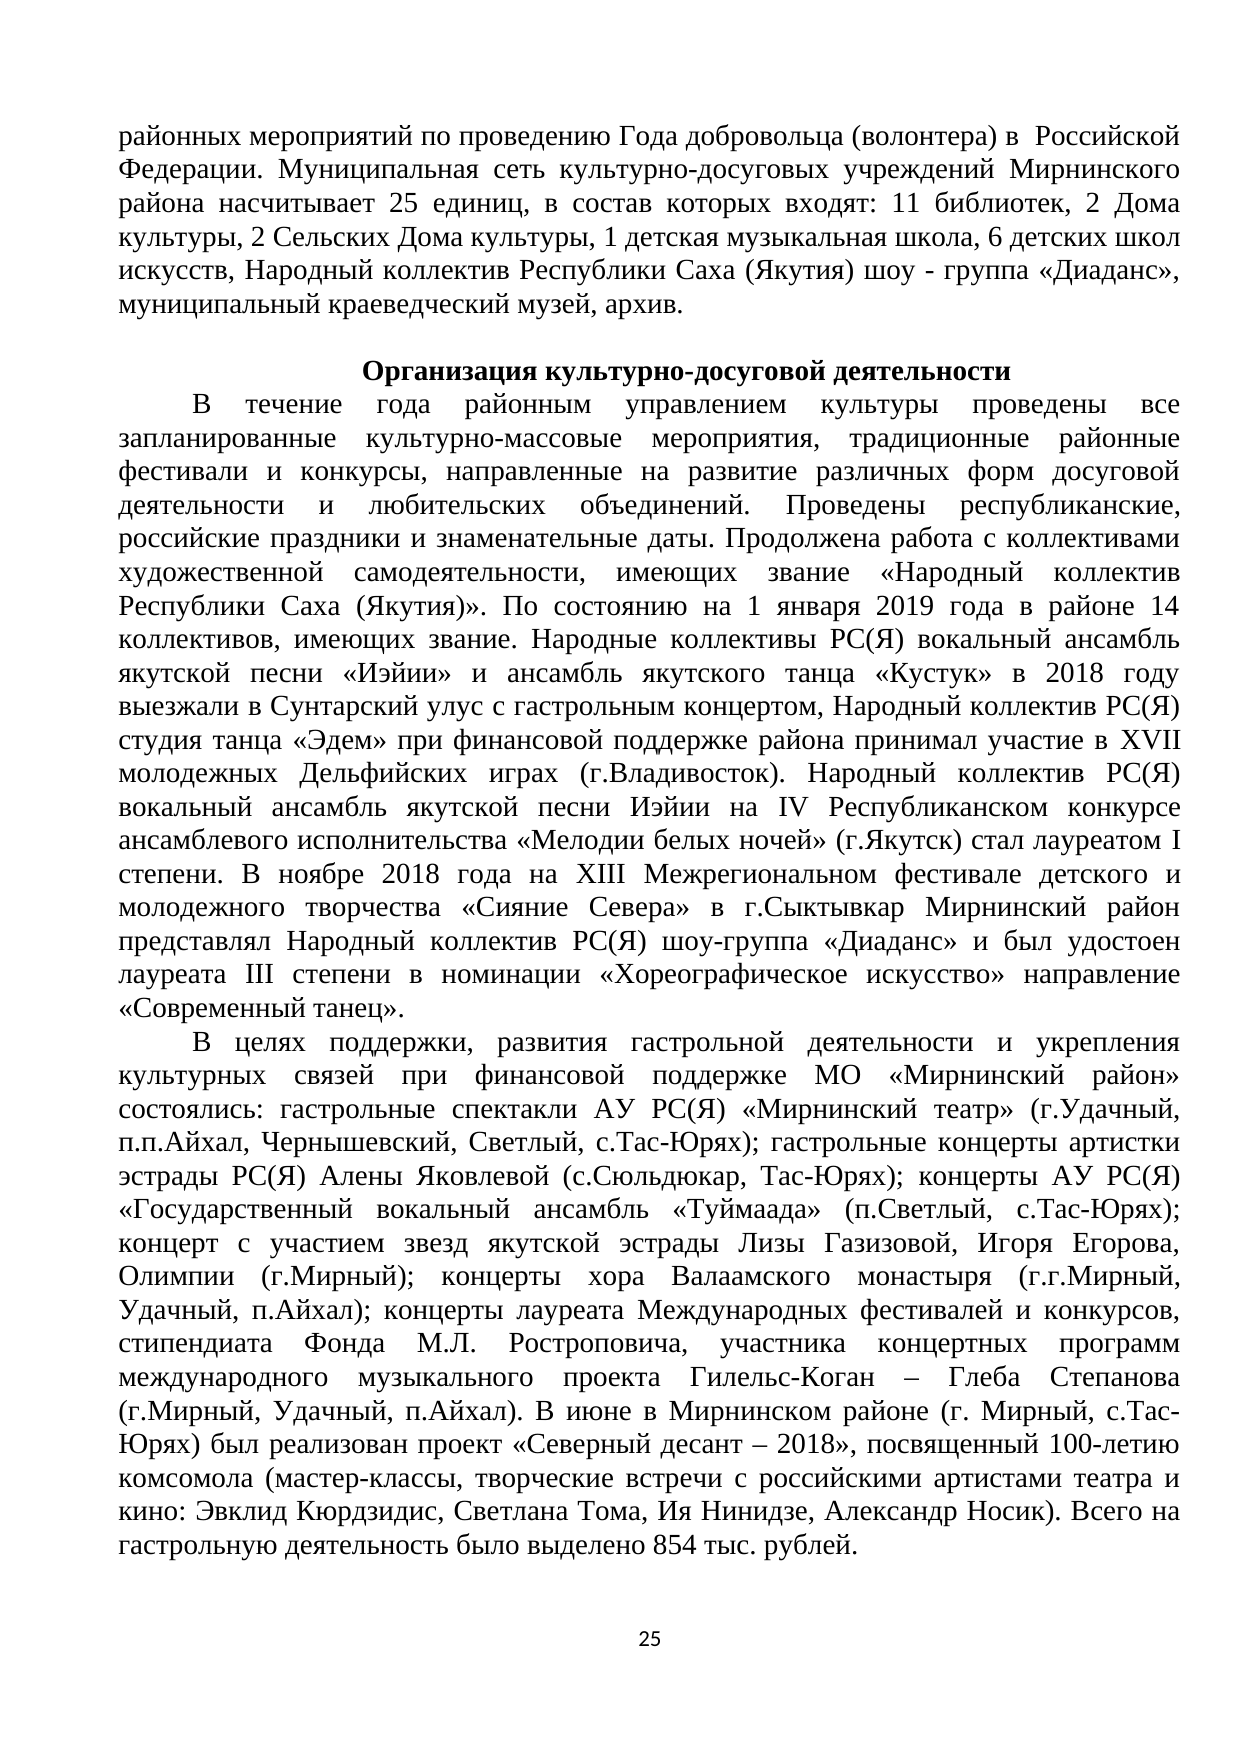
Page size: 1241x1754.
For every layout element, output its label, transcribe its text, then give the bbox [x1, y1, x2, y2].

text Организация культурно-досуговой деятельности [118, 353, 1181, 386]
text В течение года районным управлением культуры проведены все запланированные культурно-массовые мероприятия, традиционные районные фестивали и конкурсы, направленные на развитие различных форм досуговой деятельности и любительских объединений. Проведены республиканские, российские праздники и знаменательные даты. Продолжена работа с коллективами художественной самодеятельности, имеющих звание «Народный коллектив Республики Саха (Якутия)». По состоянию на 1 января 2019 года в районе 14 коллективов, имеющих звание. Народные коллективы РС(Я) вокальный ансамбль якутской песни «Иэйии» и ансамбль якутского танца «Кустук» в 2018 году выезжали в Сунтарский улус с гастрольным концертом, Народный коллектив РС(Я) студия танца «Эдем» при финансовой поддержке района принимал участие в XVII молодежных Дельфийских играх (г.Владивосток). Народный коллектив РС(Я) вокальный ансамбль якутской песни Иэйии на IV Республиканском конкурсе ансамблевого исполнительства «Мелодии белых ночей» (г.Якутск) стал лауреатом I степени. В ноябре 2018 года на XIII Межрегиональном фестивале детского и молодежного творчества «Сияние Севера» в г.Сыктывкар Мирнинский район представлял Народный коллектив РС(Я) шоу-группа «Диаданс» и был удостоен лауреата III степени в номинации «Хореографическое искусство» направление «Современный танец». [118, 386, 1181, 1024]
text В целях поддержки, развития гастрольной деятельности и укрепления культурных связей при финансовой поддержке МО «Мирнинский район» состоялись: гастрольные спектакли АУ РС(Я) «Мирнинский театр» (г.Удачный, п.п.Айхал, Чернышевский, Светлый, с.Тас-Юрях); гастрольные концерты артистки эстрады РС(Я) Алены Яковлевой (с.Сюльдюкар, Тас-Юрях); концерты АУ РС(Я) «Государственный вокальный ансамбль «Туймаада» (п.Светлый, с.Тас-Юрях); концерт с участием звезд якутской эстрады Лизы Газизовой, Игоря Егорова, Олимпии (г.Мирный); концерты хора Валаамского монастыря (г.г.Мирный, Удачный, п.Айхал); концерты лауреата Международных фестивалей и конкурсов, стипендиата Фонда М.Л. Ростроповича, участника концертных программ международного музыкального проекта Гилельс-Коган – Глеба Степанова (г.Мирный, Удачный, п.Айхал). В июне в Мирнинском районе (г. Мирный, с.Тас-Юрях) был реализован проект «Северный десант – 2018», посвященный 100-летию комсомола (мастер-классы, творческие встречи с российскими артистами театра и кино: Эвклид Кюрдзидис, Светлана Тома, Ия Нинидзе, Александр Носик). Всего на гастрольную деятельность было выделено 854 тыс. рублей. [118, 1024, 1181, 1560]
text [118, 118, 1181, 319]
